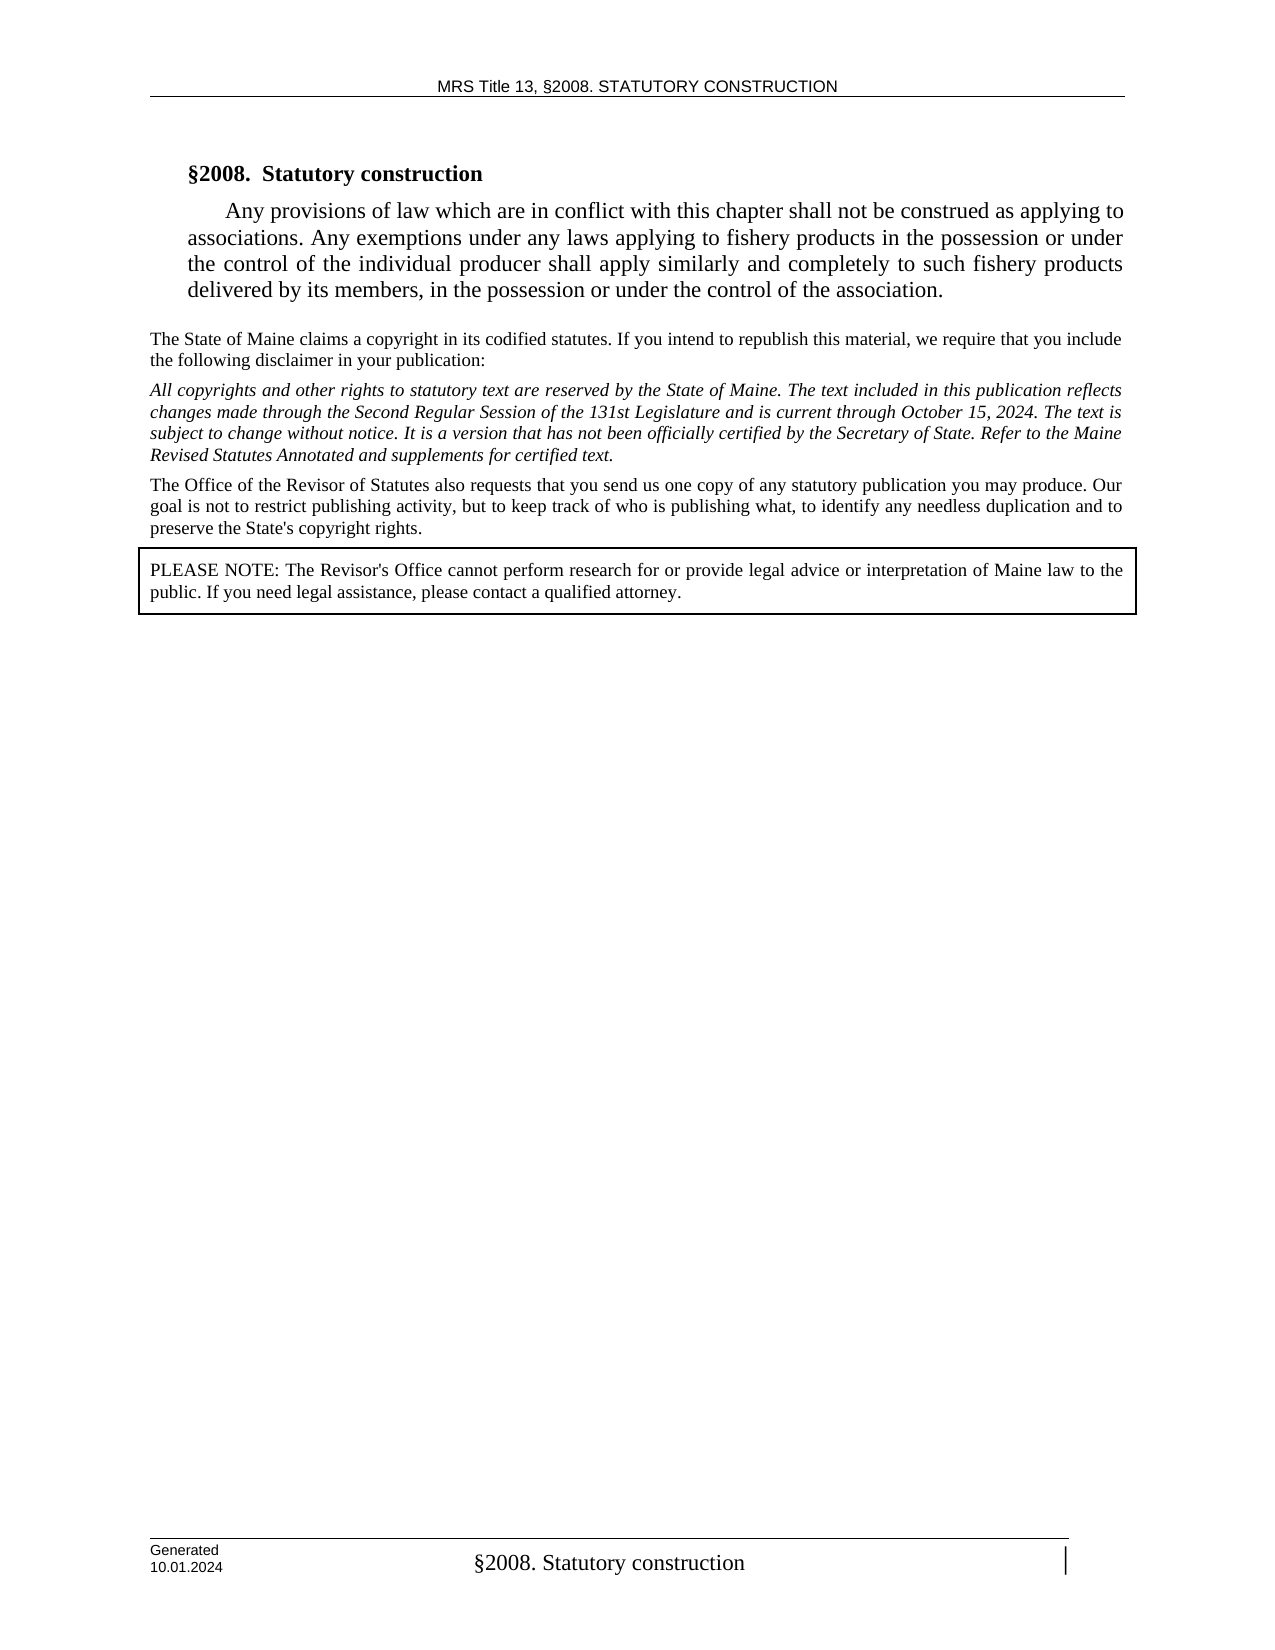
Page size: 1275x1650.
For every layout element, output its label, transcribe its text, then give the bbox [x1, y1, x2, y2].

text PLEASE NOTE: The Revisor's Office cannot perform research for or provide legal advice or interpretation of Maine law to the public. If you need legal assistance, please contact a qualified attorney. [140, 549, 1135, 613]
text The State of Maine claims a copyright in its codified statutes. If you intend to republish this material, we require that you include the following disclaimer in your publication: [150, 328, 1125, 371]
text The Office of the Revisor of Statutes also requests that you send us one copy of any statutory publication you may produce. Our goal is not to restrict publishing activity, but to keep track of who is publishing what, to identify any needless duplication and to preserve the State's copyright rights. [150, 474, 1125, 538]
text Any provisions of law which are in conflict with this chapter shall not be construed as applying to associations. Any exemptions under any laws applying to fishery products in the possession or under the control of the individual producer shall apply similarly and completely to such fishery products delivered by its members, in the possession or under the control of the association. [187, 197, 1125, 303]
text §2008. Statutory construction [187, 160, 1125, 187]
text All copyrights and other rights to statutory text are reserved by the State of Maine. The text included in this publication reflects changes made through the Second Regular Session of the 131st Legislature and is current through October 15, 2024 . The text is subject to change without notice. It is a version that has not been officially certified by the Secretary of State. Refer to the Maine Revised Statutes Annotated and supplements for certified text. [150, 379, 1125, 465]
